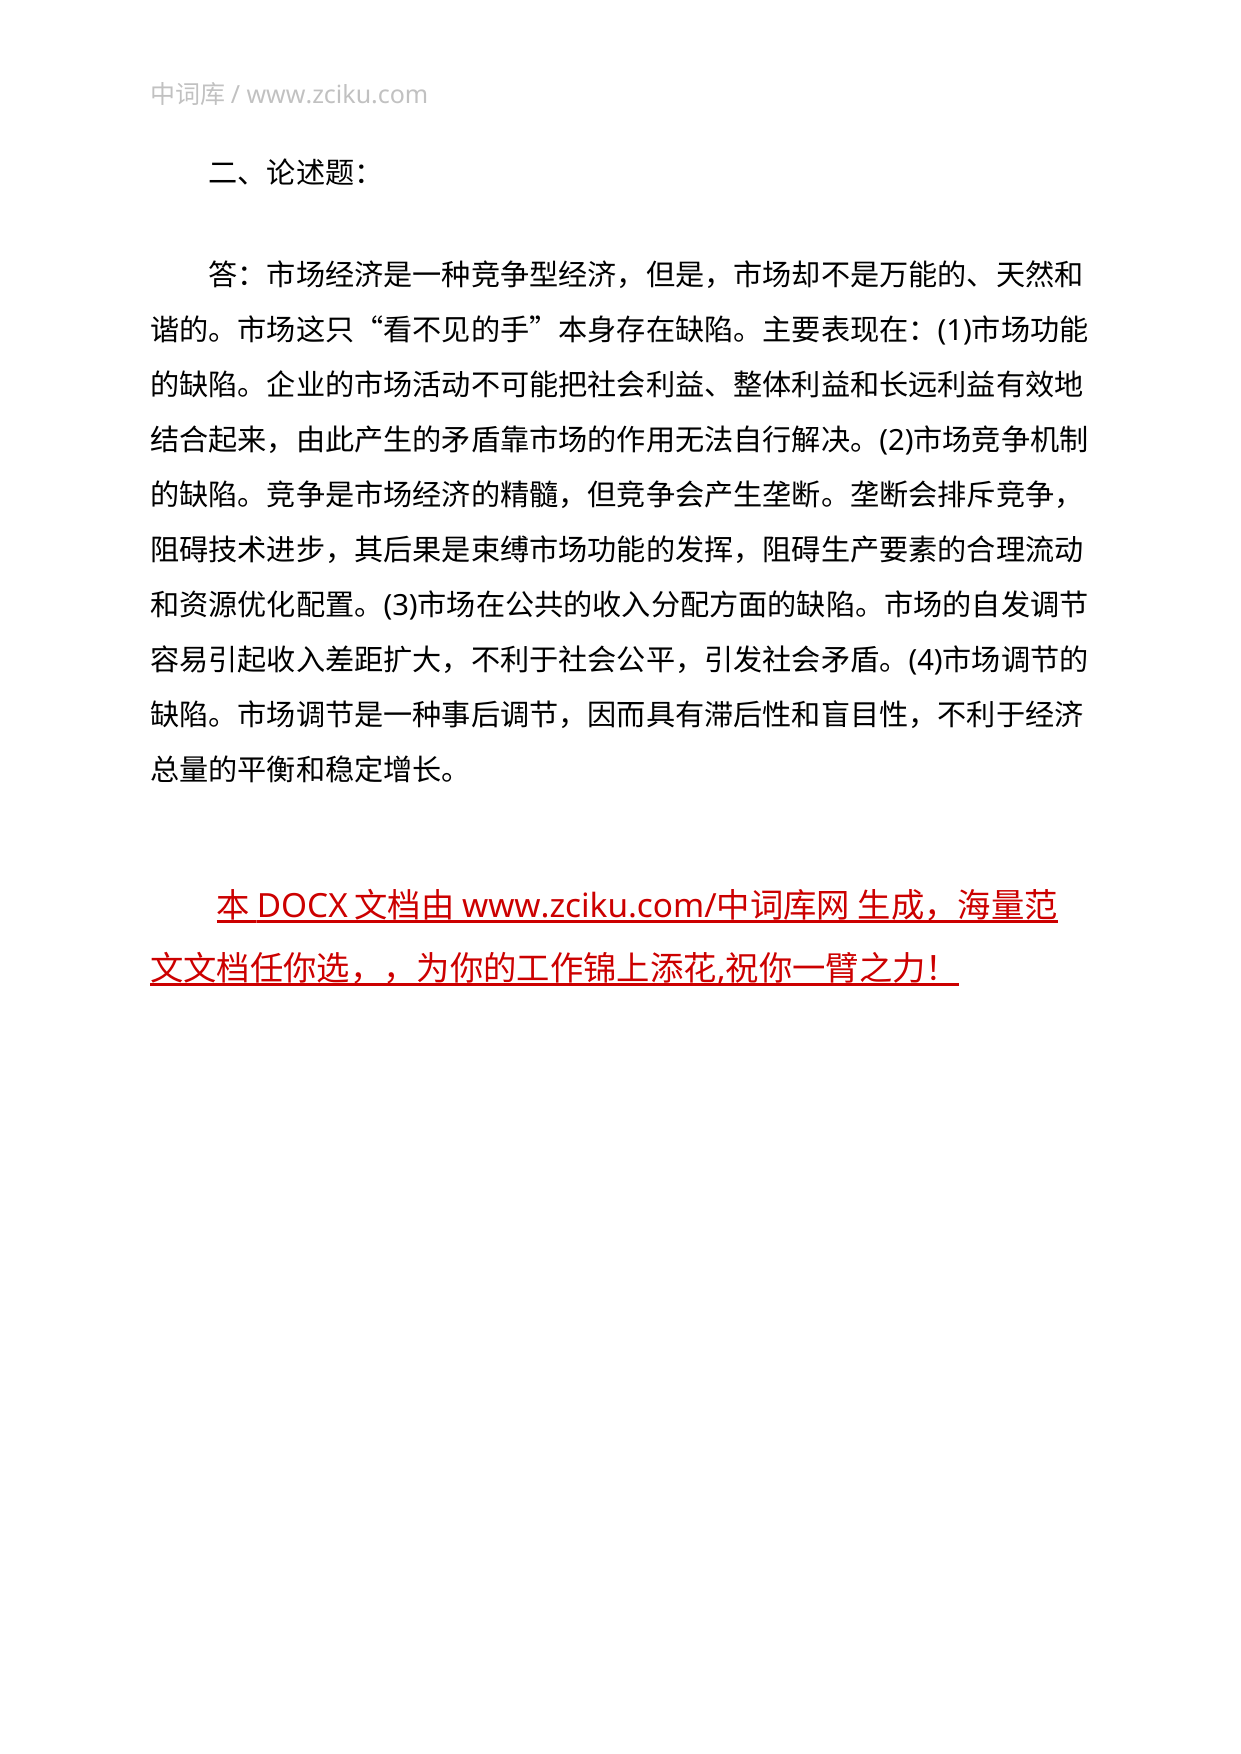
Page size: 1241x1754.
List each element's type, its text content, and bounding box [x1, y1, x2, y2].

text 本DOCX文档由 www.zciku.com/中词库网 生成，海量范文文档任你选，，为你的工作锦上添花,祝你一臂之力！ [150, 879, 1090, 991]
text 答：市场经济是一种竞争型经济，但是，市场却不是万能的、天然和谐的。市场这只“看不见的手”本身存在缺陷。主要表现在：(1)市场功能的缺陷。企业的市场活动不可能把社会利益、整体利益和长远利益有效地结合起来，由此产生的矛盾靠市场的作用无法自行解决。(2)市场竞争机制的缺陷。竞争是市场经济的精髓，但竞争会产生垄断。垄断会排斥竞争，阻碍技术进步，其后果是束缚市场功能的发挥，阻碍生产要素的合理流动和资源优化配置。(3)市场在公共的收入分配方面的缺陷。市场的自发调节容易引起收入差距扩大，不利于社会公平，引发社会矛盾。(4)市场调节的缺陷。市场调节是一种事后调节，因而具有滞后性和盲目性，不利于经济总量的平衡和稳定增长。 [150, 252, 1090, 788]
text 二、论述题： [150, 150, 1090, 192]
